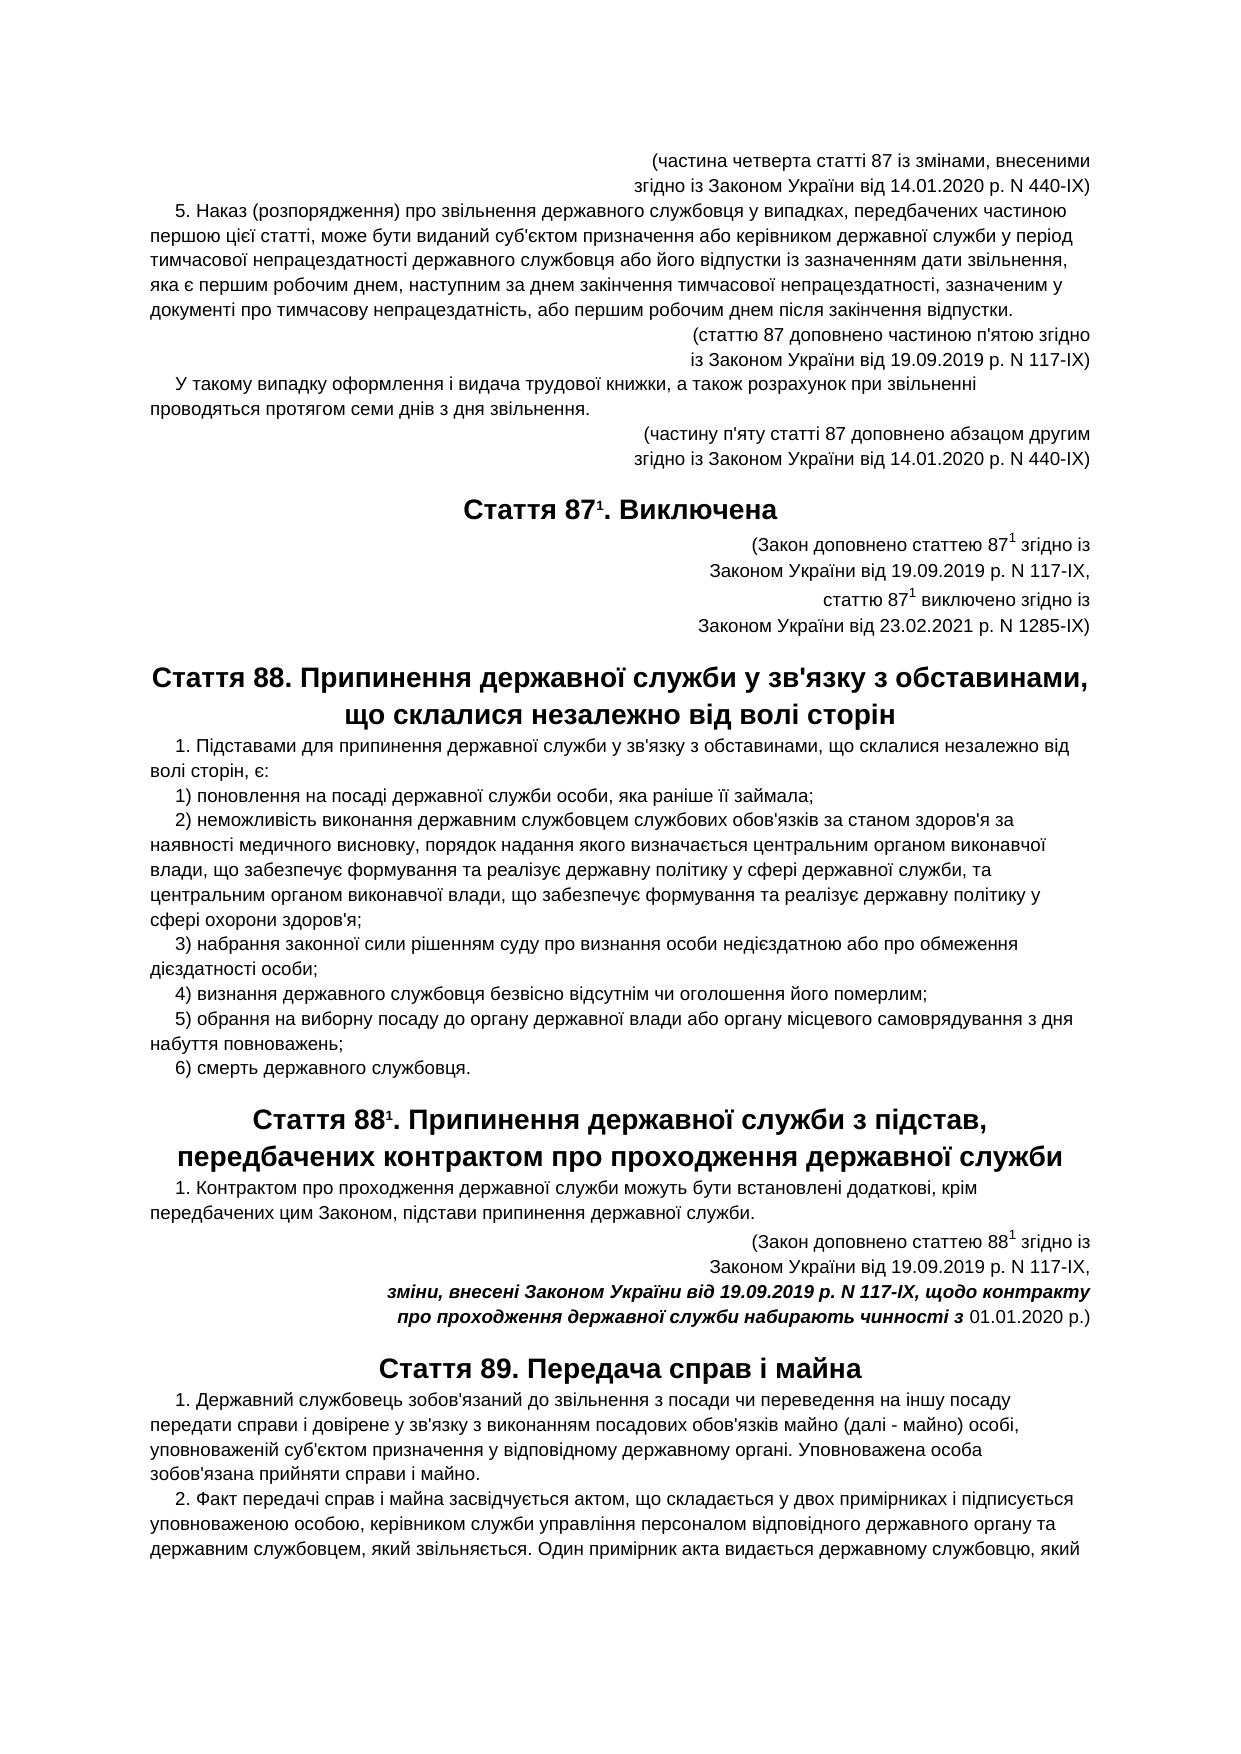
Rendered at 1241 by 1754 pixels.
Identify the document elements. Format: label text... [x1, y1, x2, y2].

text (Закон доповнено статтею 881 згідно із Законом України від 19.09.2019 р. N 117-IX, зміни, внесені Законом України від 19.09.2019 р. N 117-IX, щодо контракту про проходження державної служби набирають чинності з 01.01.2020 р.) [150, 1227, 1090, 1327]
text 5) обрання на виборну посаду до органу державної влади або органу місцевого самоврядування з дня набуття повноважень; [150, 1008, 1090, 1054]
subtitle Стаття 88. Припинення державної служби у зв'язку з обставинами, що склалися незалежно від волі сторін [150, 661, 1090, 730]
text 5. Наказ (розпорядження) про звільнення державного службовця у випадках, передбачених частиною першою цієї статті, може бути виданий суб'єктом призначення або керівником державної служби у період тимчасової непрацездатності державного службовця або його відпустки із зазначенням дати звільнення, яка є першим робочим днем, наступним за днем закінчення тимчасової непрацездатності, зазначеним у документі про тимчасову непрацездатність, або першим робочим днем після закінчення відпустки. [150, 199, 1090, 320]
text 1. Підставами для припинення державної служби у зв'язку з обставинами, що склалися незалежно від волі сторін, є: [150, 735, 1090, 781]
subtitle Стаття 89. Передача справ і майна [150, 1352, 1090, 1384]
subtitle Стаття 881. Припинення державної служби з підстав, передбачених контрактом про проходження державної служби [150, 1103, 1090, 1172]
text (статтю 87 доповнено частиною п'ятою згідно із Законом України від 19.09.2019 р. N 117-IX) [150, 323, 1090, 370]
text 1. Державний службовець зобов'язаний до звільнення з посади чи переведення на іншу посаду передати справи і довірене у зв'язку з виконанням посадових обов'язків майно (далі - майно) особі, уповноваженій суб'єктом призначення у відповідному державному органі. Уповноважена особа зобов'язана прийняти справи і майно. [150, 1389, 1090, 1485]
text (частину п'яту статті 87 доповнено абзацом другим згідно із Законом України від 14.01.2020 р. N 440-IX) [150, 423, 1090, 469]
text 6) смерть державного службовця. [150, 1057, 1090, 1079]
text (Закон доповнено статтею 871 згідно із Законом України від 19.09.2019 р. N 117-IX, статтю 871 виключено згідно із Законом України від 23.02.2021 р. N 1285-IX) [150, 530, 1090, 636]
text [150, 1488, 1090, 1559]
text (частина четверта статті 87 із змінами, внесеними згідно із Законом України від 14.01.2020 р. N 440-IX) [150, 150, 1090, 196]
text 4) визнання державного службовця безвісно відсутнім чи оголошення його померлим; [150, 983, 1090, 1004]
text 1) поновлення на посаді державної служби особи, яка раніше її займала; [150, 784, 1090, 806]
text 2) неможливість виконання державним службовцем службових обов'язків за станом здоров'я за наявності медичного висновку, порядок надання якого визначається центральним органом виконавчої влади, що забезпечує формування та реалізує державну політику у сфері державної служби, та центральним органом виконавчої влади, що забезпечує формування та реалізує державну політику у сфері охорони здоров'я; [150, 809, 1090, 930]
text 1. Контрактом про проходження державної служби можуть бути встановлені додаткові, крім передбачених цим Законом, підстави припинення державної служби. [150, 1177, 1090, 1223]
text 3) набрання законної сили рішенням суду про визнання особи недієздатною або про обмеження дієздатності особи; [150, 933, 1090, 979]
text У такому випадку оформлення і видача трудової книжки, а також розрахунок при звільненні проводяться протягом семи днів з дня звільнення. [150, 373, 1090, 419]
subtitle Стаття 871. Виключена [150, 493, 1090, 526]
